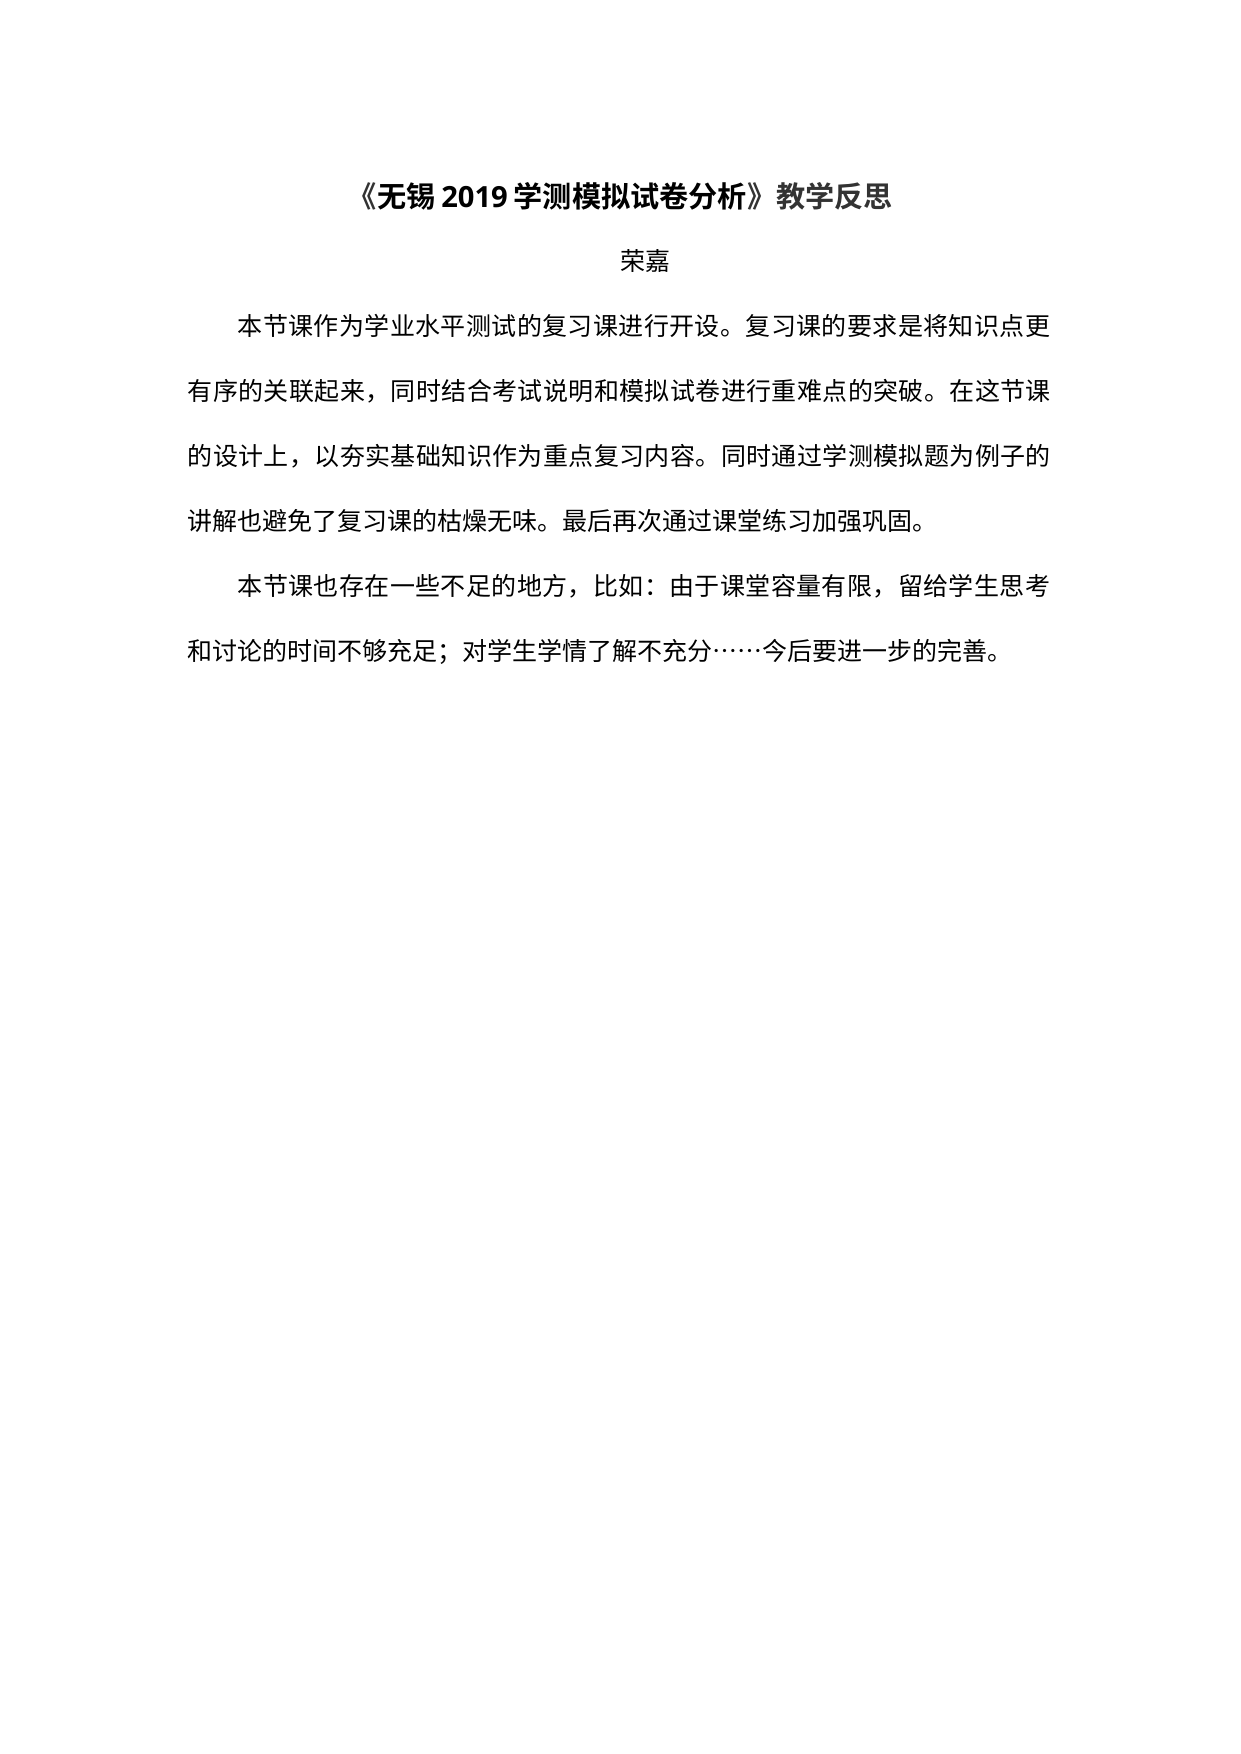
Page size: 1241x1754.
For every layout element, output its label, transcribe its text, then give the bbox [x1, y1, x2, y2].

text 本节课作为学业水平测试的复习课进行开设。复习课的要求是将知识点更有序的关联起来，同时结合考试说明和模拟试卷进行重难点的突破。在这节课的设计上，以夯实基础知识作为重点复习内容。同时通过学测模拟题为例子的讲解也避免了复习课的枯燥无味。最后再次通过课堂练习加强巩固。 [187, 292, 1053, 552]
text 荣嘉 [187, 227, 1053, 292]
text 本节课也存在一些不足的地方，比如：由于课堂容量有限，留给学生思考和讨论的时间不够充足；对学生学情了解不充分……今后要进一步的完善。 [187, 552, 1053, 682]
text 《无锡2019学测模拟试卷分析》教学反思 [187, 162, 1053, 227]
